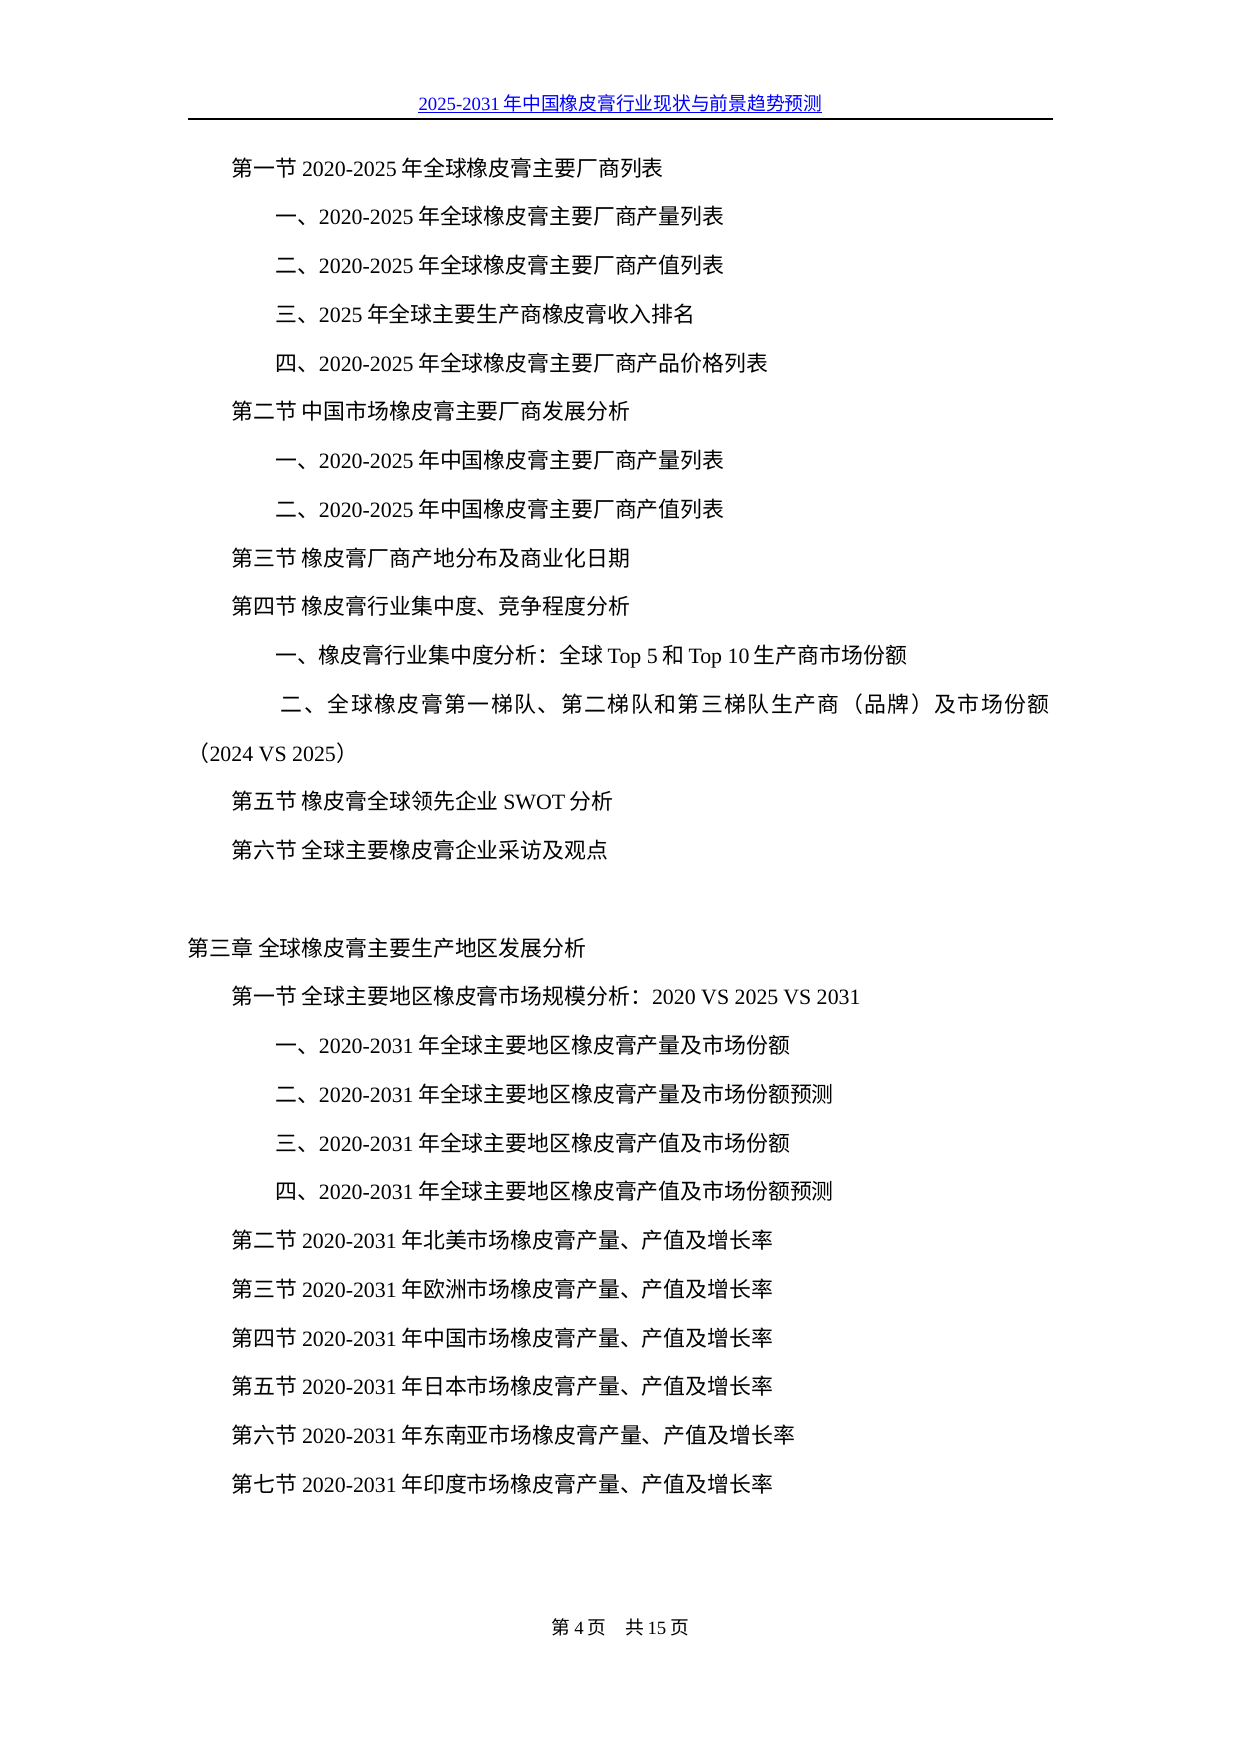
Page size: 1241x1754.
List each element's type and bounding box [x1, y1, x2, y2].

text [187, 150, 1053, 1499]
